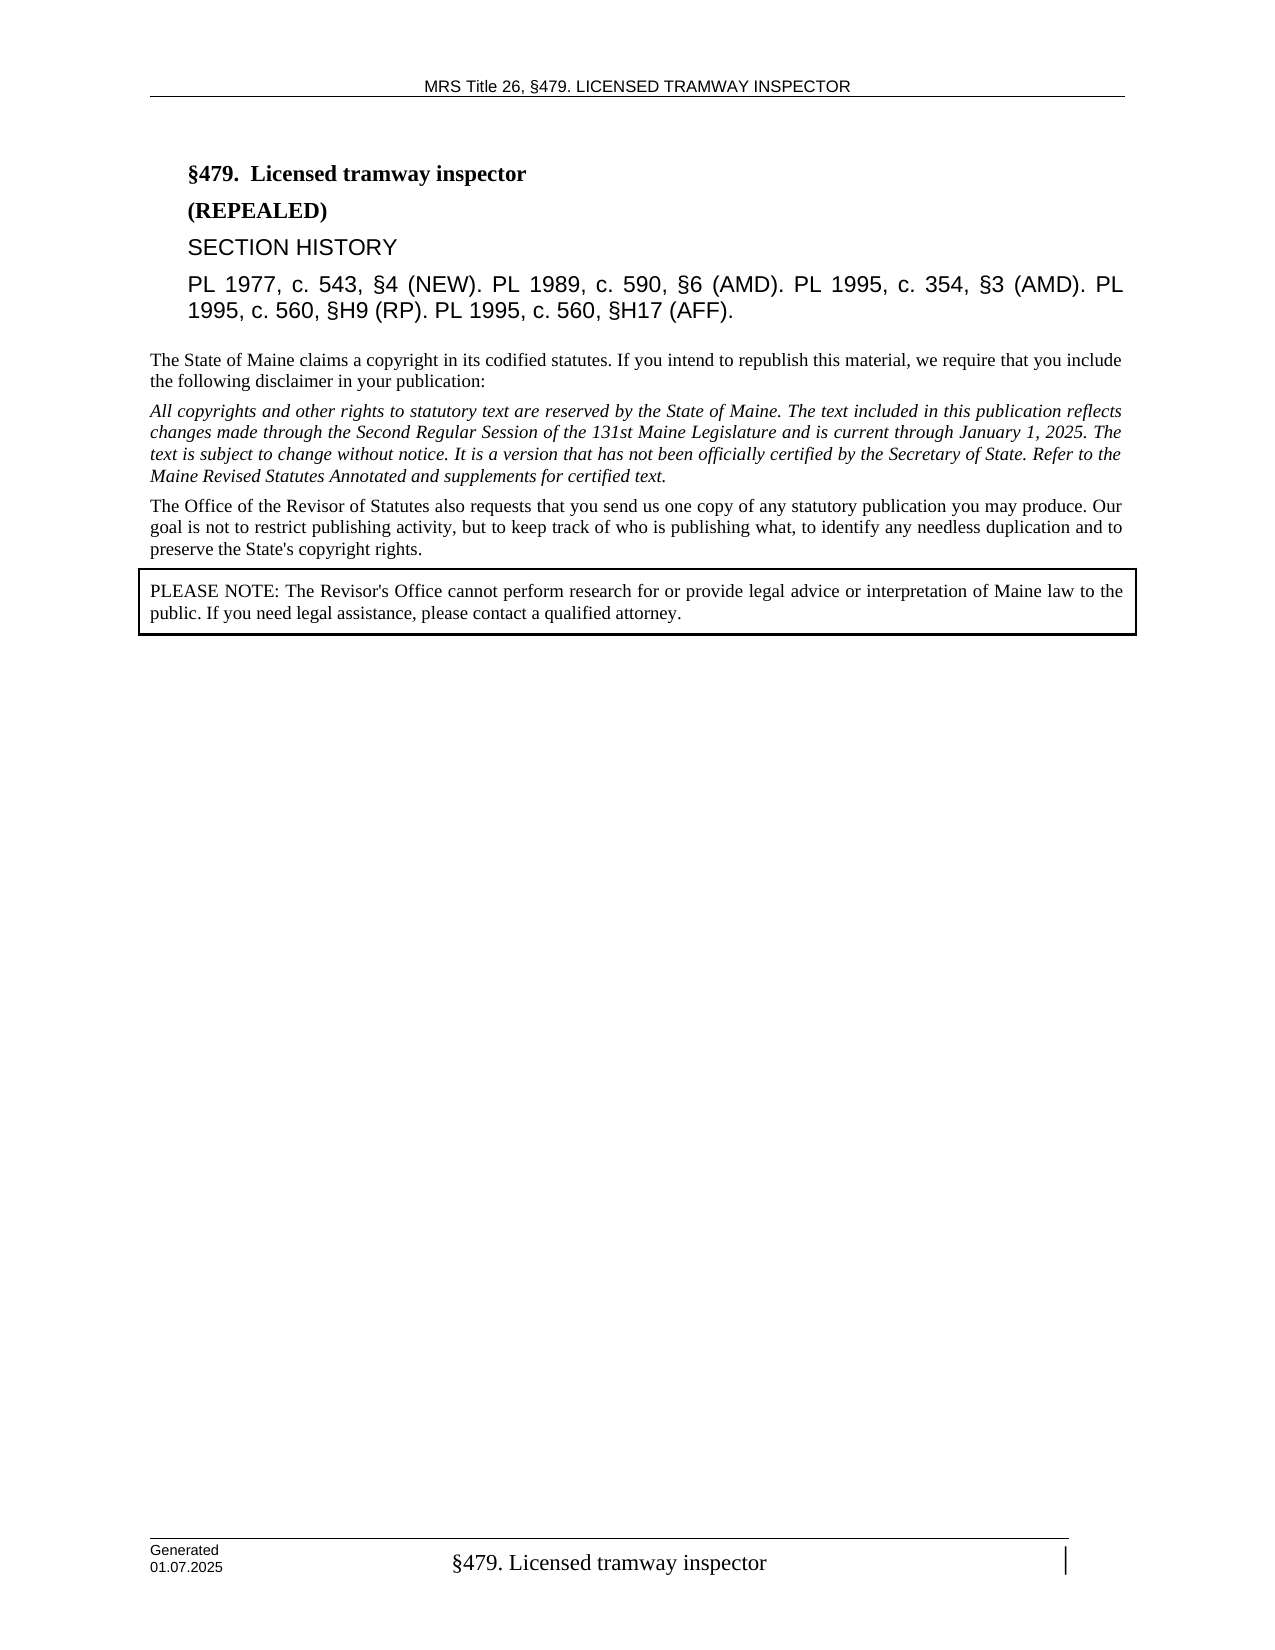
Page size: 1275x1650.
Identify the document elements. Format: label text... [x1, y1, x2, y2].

text (REPEALED) [187, 197, 1125, 223]
text PL 1977, c. 543, §4 (NEW). PL 1989, c. 590, §6 (AMD). PL 1995, c. 354, §3 (AMD). PL 1995, c. 560, §H9 (RP). PL 1995, c. 560, §H17 (AFF). [187, 271, 1125, 323]
text §479. Licensed tramway inspector [187, 160, 1125, 187]
text All copyrights and other rights to statutory text are reserved by the State of Maine. The text included in this publication reflects changes made through the Second Regular Session of the 131st Maine Legislature and is current through January 1, 2025 . The text is subject to change without notice. It is a version that has not been officially certified by the Secretary of State. Refer to the Maine Revised Statutes Annotated and supplements for certified text. [150, 400, 1125, 486]
text The State of Maine claims a copyright in its codified statutes. If you intend to republish this material, we require that you include the following disclaimer in your publication: [150, 348, 1125, 392]
text The Office of the Revisor of Statutes also requests that you send us one copy of any statutory publication you may produce. Our goal is not to restrict publishing activity, but to keep track of who is publishing what, to identify any needless duplication and to preserve the State's copyright rights. [150, 494, 1125, 559]
text SECTION HISTORY [187, 234, 1125, 260]
text PLEASE NOTE: The Revisor's Office cannot perform research for or provide legal advice or interpretation of Maine law to the public. If you need legal assistance, please contact a qualified attorney. [140, 570, 1135, 633]
